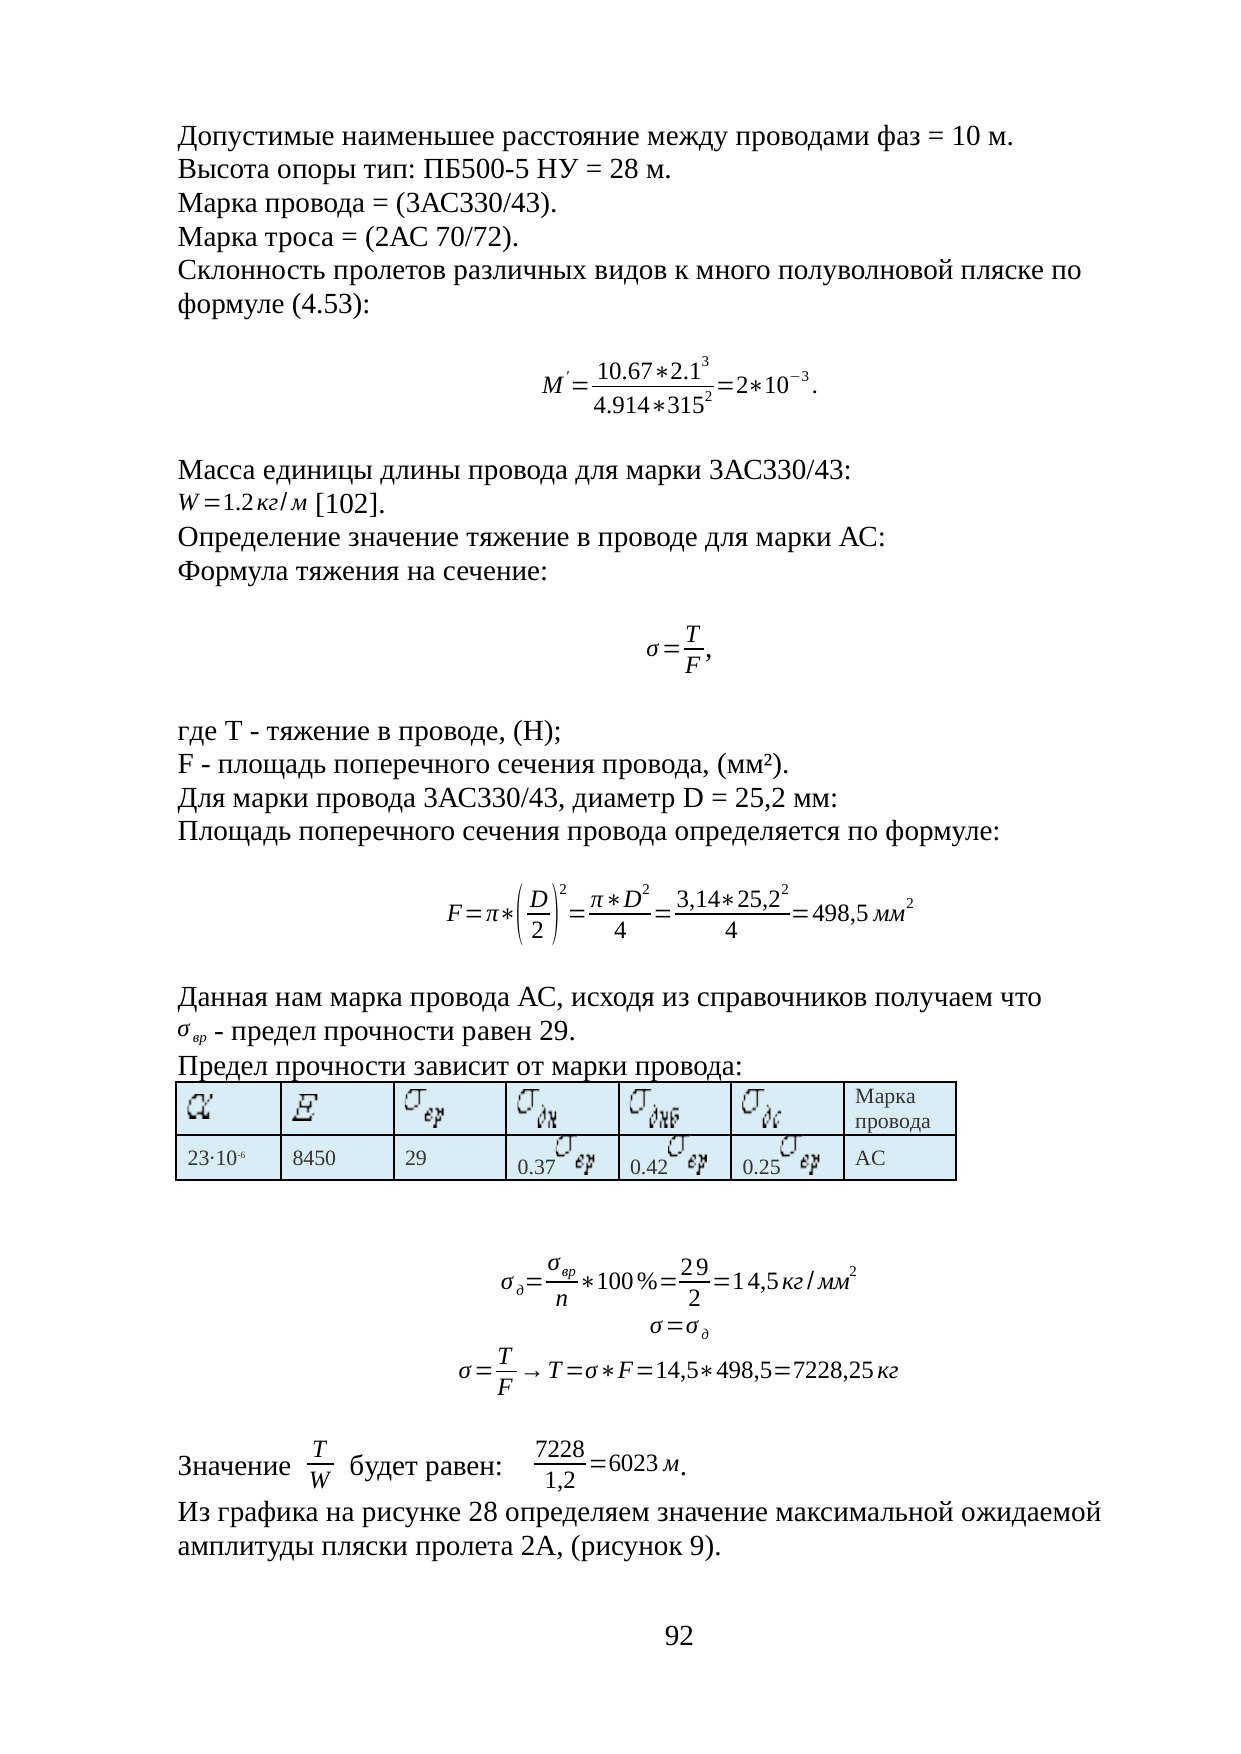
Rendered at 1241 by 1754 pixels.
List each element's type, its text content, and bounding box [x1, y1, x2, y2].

table_header [507, 1083, 618, 1134]
picture [517, 1089, 557, 1128]
table_cell 0.37 [507, 1136, 618, 1179]
text Склонность пролетов различных видов к много полуволновой пляске по формуле (4.53): [177, 252, 1181, 319]
picture [629, 1089, 679, 1128]
table_cell 8450 [282, 1136, 393, 1179]
text Данная нам марка провода АС, исходя из справочников получаем что [177, 979, 1181, 1013]
text Высота опоры тип: ПБ500-5 НУ = 28 м. [177, 152, 1181, 185]
table_cell АС [845, 1136, 955, 1179]
picture [780, 1135, 820, 1175]
picture [404, 1089, 444, 1128]
text F - площадь поперечного сечения провода, (мм²). [177, 746, 1181, 780]
picture [292, 1094, 318, 1121]
text Площадь поперечного сечения провода определяется по формуле: [177, 813, 1181, 847]
picture [742, 1089, 782, 1128]
table_header [282, 1083, 393, 1134]
table_cell 23·10-6 [177, 1136, 280, 1179]
picture [187, 1094, 213, 1119]
table_header Марка провода [845, 1083, 955, 1134]
text Марка троса = (2АС 70/72). [177, 219, 1181, 252]
text Масса единицы длины провода для марки 3АС330/43: [177, 452, 1181, 486]
table_header [177, 1083, 280, 1134]
table_cell 29 [395, 1136, 505, 1179]
text , [177, 620, 1181, 679]
text где T - тяжение в проводе, (Н); [177, 713, 1181, 746]
table_cell 0.42 [620, 1136, 730, 1179]
table_header [732, 1083, 843, 1134]
text Значение будет равен: . [177, 1435, 1181, 1494]
text Для марки провода 3АС330/43, диаметр D = 25,2 мм: [177, 780, 1181, 813]
picture [555, 1135, 595, 1175]
text Из графика на рисунке 28 определяем значение максимальной ожидаемой амплитуды пляски пролета 2А, (рисунок 9). [177, 1494, 1181, 1561]
text Допустимые наименьшее расстояние между проводами фаз = 10 м. [177, 118, 1181, 152]
table_cell 0.25 [732, 1136, 843, 1179]
picture [668, 1135, 707, 1175]
table_header [620, 1083, 730, 1134]
text [102]. [177, 486, 1181, 519]
text Определение значение тяжение в проводе для марки АС: [177, 519, 1181, 553]
text Формула тяжения на сечение: [177, 553, 1181, 587]
text Предел прочности зависит от марки провода: [177, 1048, 1181, 1081]
table_header [395, 1083, 505, 1134]
text Марка провода = (3АС330/43). [177, 185, 1181, 219]
text - предел прочности равен 29. [177, 1013, 1181, 1048]
